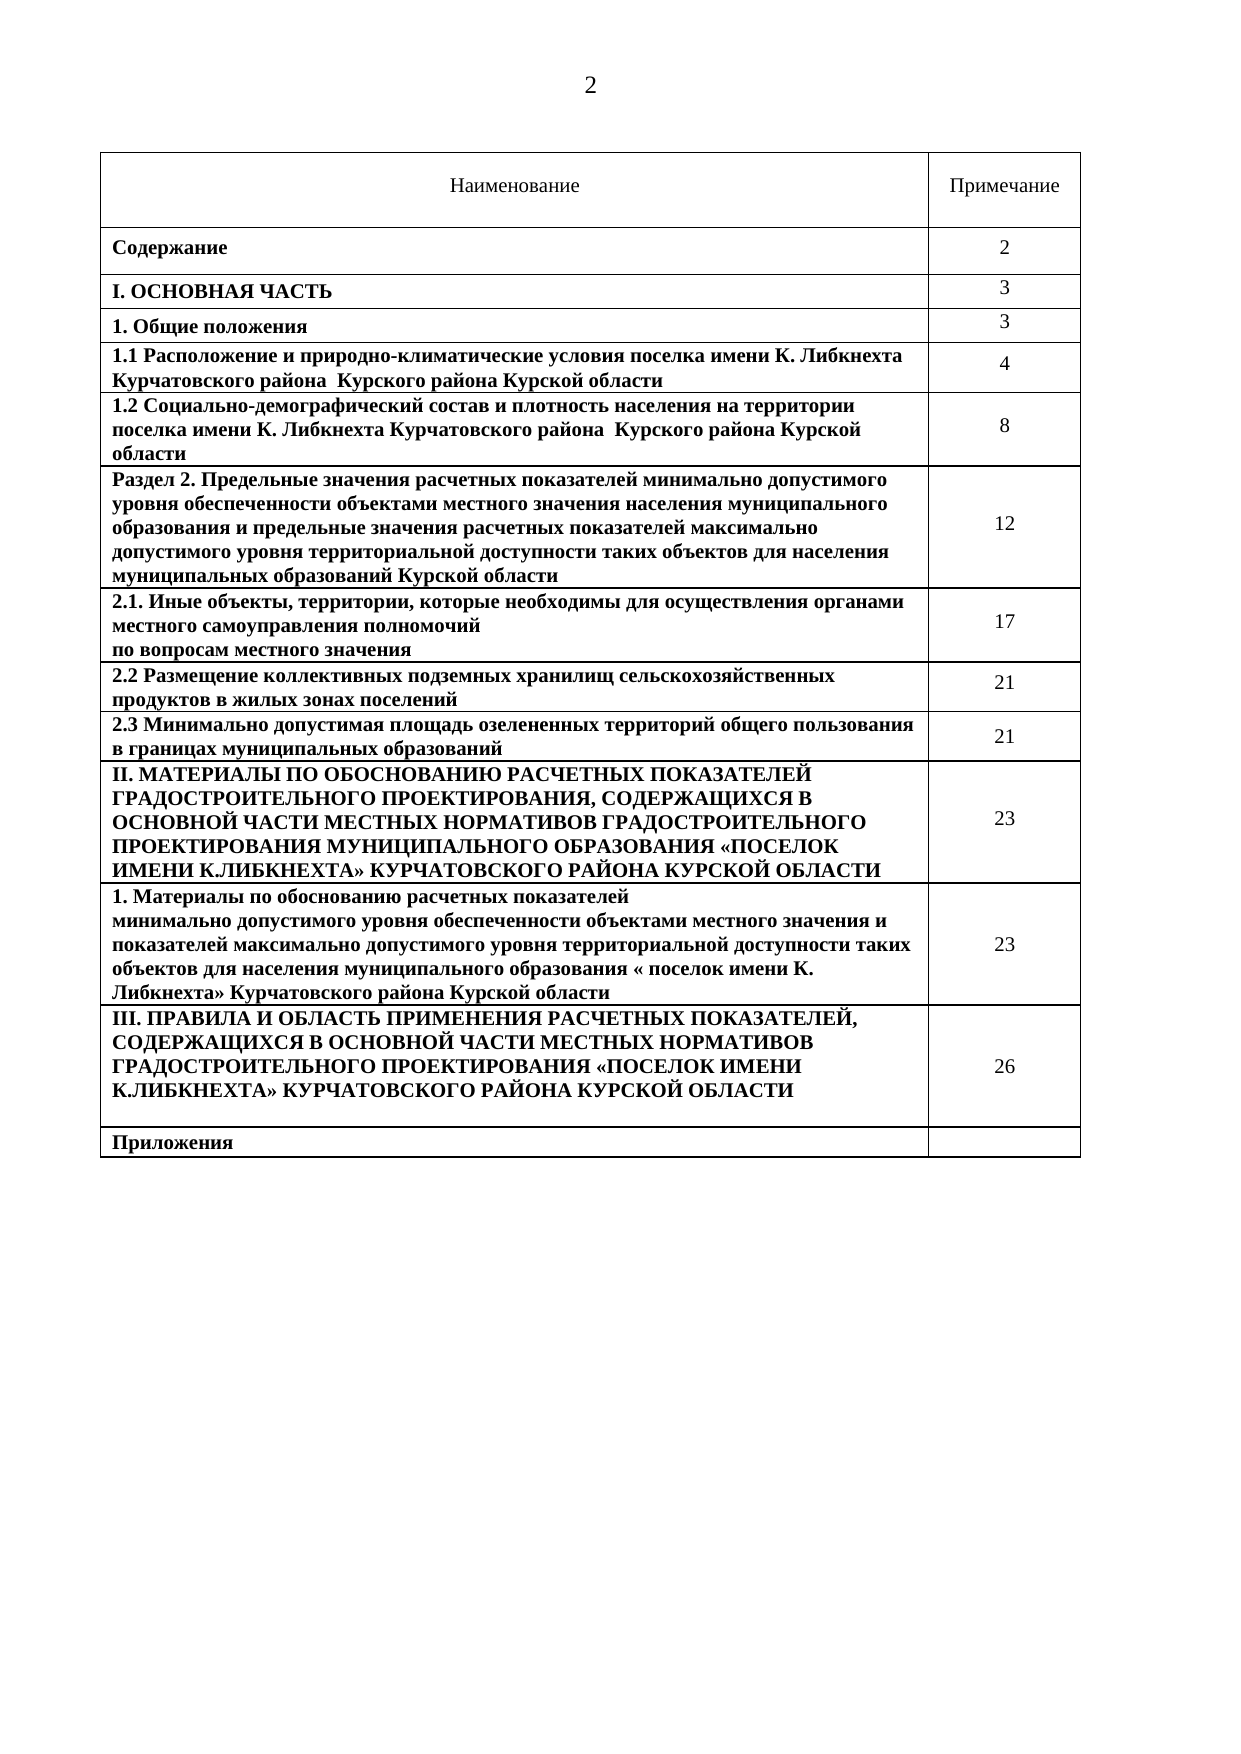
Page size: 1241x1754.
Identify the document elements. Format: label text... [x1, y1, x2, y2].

table_cell 26 [929, 1006, 1080, 1126]
table_cell Приложения [101, 1128, 928, 1156]
table_cell 8 [929, 393, 1080, 465]
table_cell 1.1 Расположение и природно-климатические условия поселка имени К. Либкнехта Курчатовского района Курского района Курской области [101, 343, 928, 392]
table_cell II. МАТЕРИАЛЫ ПО ОБОСНОВАНИЮ РАСЧЕТНЫХ ПОКАЗАТЕЛЕЙ ГРАДОСТРОИТЕЛЬНОГО ПРОЕКТИРОВАНИЯ, СОДЕРЖАЩИХСЯ В ОСНОВНОЙ ЧАСТИ МЕСТНЫХ НОРМАТИВОВ ГРАДОСТРОИТЕЛЬНОГО ПРОЕКТИРОВАНИЯ МУНИЦИПАЛЬНОГО ОБРАЗОВАНИЯ «ПОСЕЛОК ИМЕНИ К.ЛИБКНЕХТА» КУРЧАТОВСКОГО РАЙОНА КУРСКОЙ ОБЛАСТИ [101, 762, 928, 882]
table_cell 21 [929, 712, 1080, 760]
table_cell 2.1. Иные объекты, территории, которые необходимы для осуществления органами местного самоуправления полномочий по вопросам местного значения [101, 589, 928, 661]
table_cell 4 [929, 343, 1080, 392]
table_cell 3 [929, 309, 1080, 342]
table_cell 17 [929, 589, 1080, 661]
table_cell 2 [929, 228, 1080, 273]
table_cell 21 [929, 663, 1080, 711]
table_header Примечание [929, 153, 1080, 227]
table_cell 1.2 Социально-демографический состав и плотность населения на территории поселка имени К. Либкнехта Курчатовского района Курского района Курской области [101, 393, 928, 465]
table_cell 2.2 Размещение коллективных подземных хранилищ сельскохозяйственных продуктов в жилых зонах поселений [101, 663, 928, 711]
table_cell I. ОСНОВНАЯ ЧАСТЬ [101, 275, 928, 308]
table_cell 23 [929, 884, 1080, 1004]
table_cell Содержание [101, 228, 928, 273]
table_cell 1. Материалы по обоснованию расчетных показателей минимально допустимого уровня обеспеченности объектами местного значения и показателей максимально допустимого уровня территориальной доступности таких объектов для населения муниципального образования « поселок имени К. Либкнехта» Курчатовского района Курской области [101, 884, 928, 1004]
table_cell 12 [929, 467, 1080, 587]
table_cell 23 [929, 762, 1080, 882]
table_header Наименование [101, 153, 928, 227]
table_cell Раздел 2. Предельные значения расчетных показателей минимально допустимого уровня обеспеченности объектами местного значения населения муниципального образования и предельные значения расчетных показателей максимально допустимого уровня территориальной доступности таких объектов для населения муниципальных образований Курской области [101, 467, 928, 587]
table_cell 1. Общие положения [101, 309, 928, 342]
table_cell 3 [929, 275, 1080, 308]
table_cell [929, 1128, 1080, 1156]
table_cell III. ПРАВИЛА И ОБЛАСТЬ ПРИМЕНЕНИЯ РАСЧЕТНЫХ ПОКАЗАТЕЛЕЙ, СОДЕРЖАЩИХСЯ В ОСНОВНОЙ ЧАСТИ МЕСТНЫХ НОРМАТИВОВ ГРАДОСТРОИТЕЛЬНОГО ПРОЕКТИРОВАНИЯ «ПОСЕЛОК ИМЕНИ К.ЛИБКНЕХТА» КУРЧАТОВСКОГО РАЙОНА КУРСКОЙ ОБЛАСТИ [101, 1006, 928, 1126]
table_cell 2.3 Минимально допустимая площадь озелененных территорий общего пользования в границах муниципальных образований [101, 712, 928, 760]
